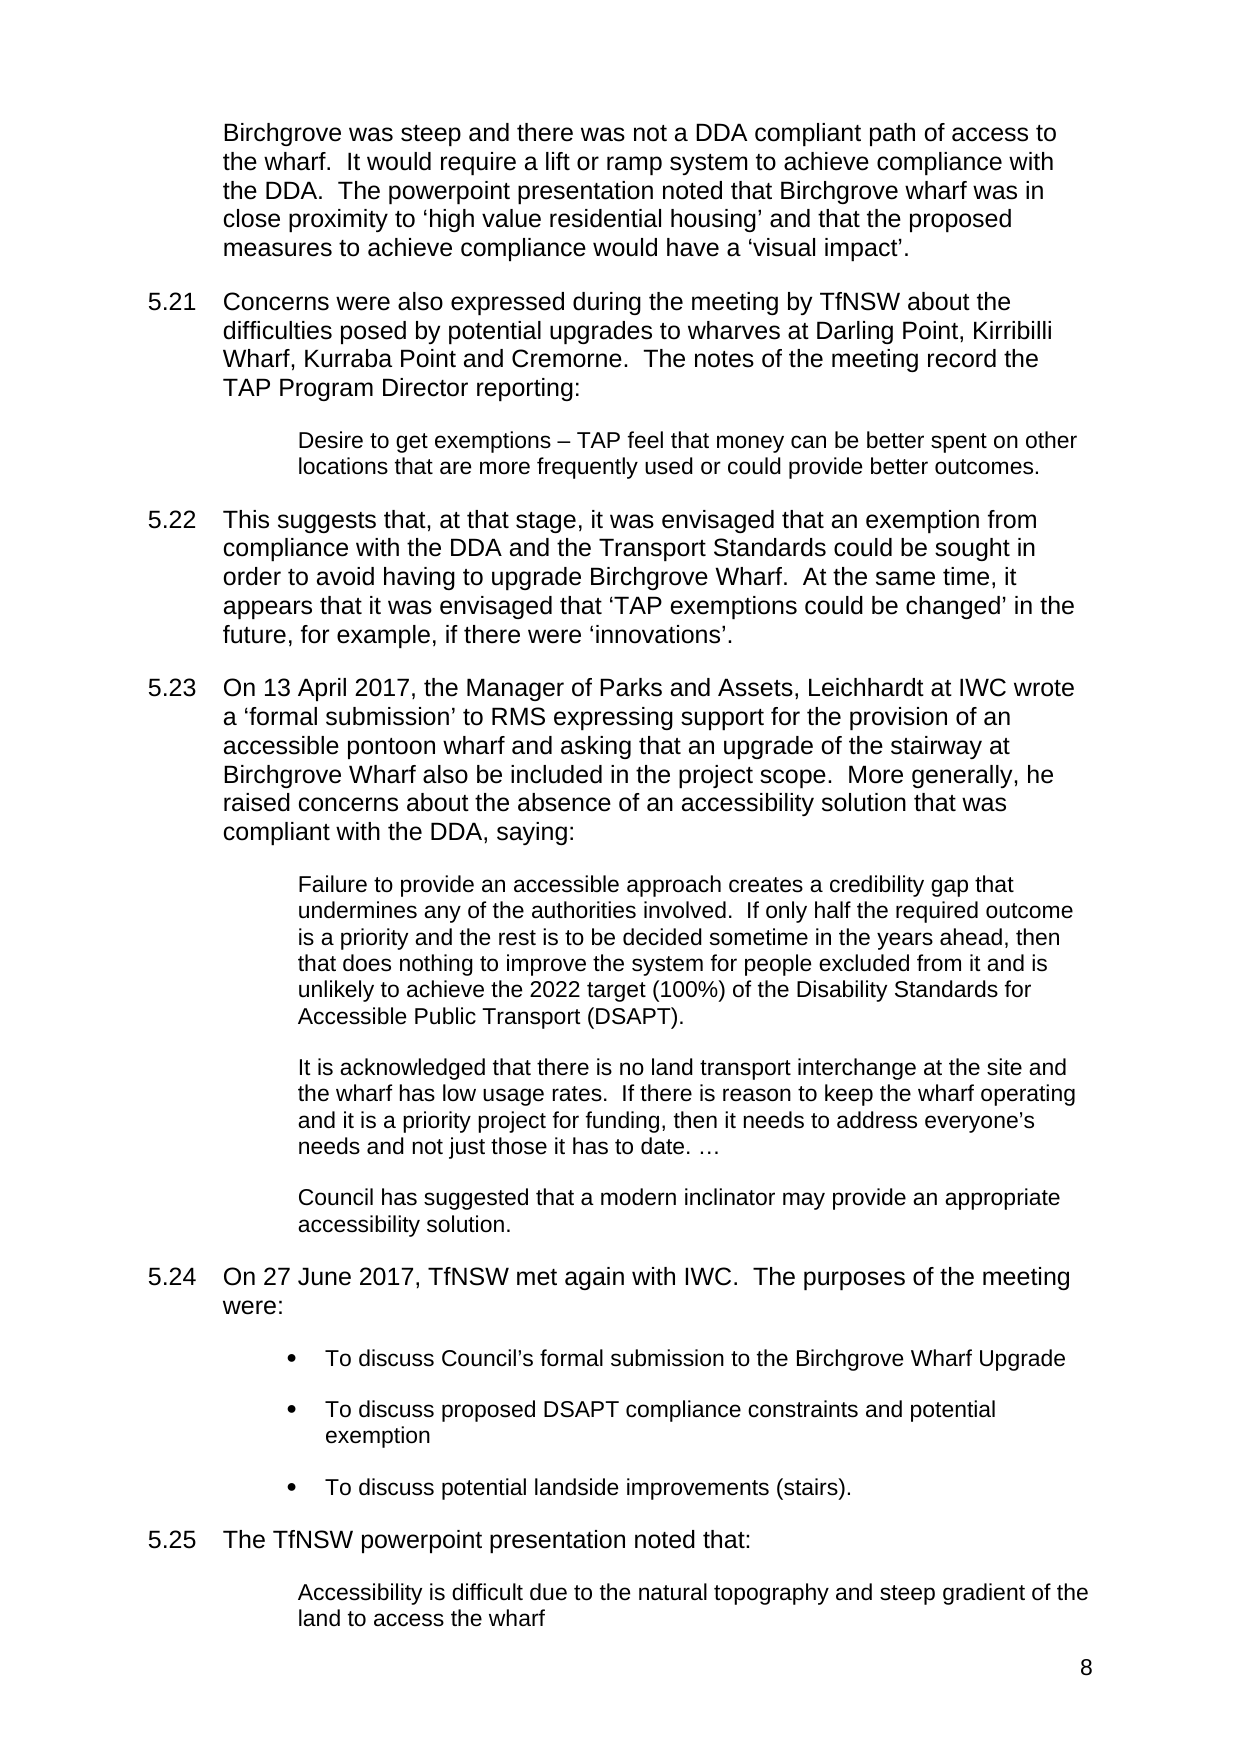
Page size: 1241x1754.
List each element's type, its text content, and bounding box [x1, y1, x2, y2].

text It is acknowledged that there is no land transport interchange at the site and the wharf has low usage rates. If there is reason to keep the wharf operating and it is a priority project for funding, then it needs to address everyone’s needs and not just those it has to date. … [298, 1054, 1092, 1159]
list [148, 118, 1092, 262]
list The TfNSW powerpoint presentation noted that: [148, 1525, 1092, 1554]
list This suggests that, at that stage, it was envisaged that an exemption from compliance with the DDA and the Transport Standards could be sought in order to avoid having to upgrade Birchgrove Wharf. At the same time, it appears that it was envisaged that ‘TAP exemptions could be changed’ in the future, for example, if there were ‘innovations’. [148, 504, 1092, 648]
list To discuss potential landside improvements (stairs). [288, 1474, 1092, 1500]
text Desire to get exemptions – TAP feel that money can be better spent on other locations that are more frequently used or could provide better outcomes. [298, 427, 1092, 479]
list To discuss proposed DSAPT compliance constraints and potential exemption [288, 1396, 1092, 1449]
text Council has suggested that a modern inclinator may provide an appropriate accessibility solution. [298, 1184, 1092, 1237]
list On 27 June 2017, TfNSW met again with IWC. The purposes of the meeting were: [148, 1262, 1092, 1319]
list To discuss Council’s formal submission to the Birchgrove Wharf Upgrade [288, 1344, 1092, 1371]
text Accessibility is difficult due to the natural topography and steep gradient of the land to access the wharf [298, 1579, 1092, 1631]
list Concerns were also expressed during the meeting by TfNSW about the difficulties posed by potential upgrades to wharves at Darling Point, Kirribilli Wharf, Kurraba Point and Cremorne. The notes of the meeting record the TAP Program Director reporting: [148, 287, 1092, 402]
list On 13 April 2017, the Manager of Parks and Assets, Leichhardt at IWC wrote a ‘formal submission’ to RMS expressing support for the provision of an accessible pontoon wharf and asking that an upgrade of the stairway at Birchgrove Wharf also be included in the project scope. More generally, he raised concerns about the absence of an accessibility solution that was compliant with the DDA, saying: [148, 673, 1092, 846]
text Failure to provide an accessible approach creates a credibility gap that undermines any of the authorities involved. If only half the required outcome is a priority and the rest is to be decided sometime in the years ahead, then that does nothing to improve the system for people excluded from it and is unlikely to achieve the 2022 target (100%) of the Disability Standards for Accessible Public Transport (DSAPT). [298, 871, 1092, 1029]
